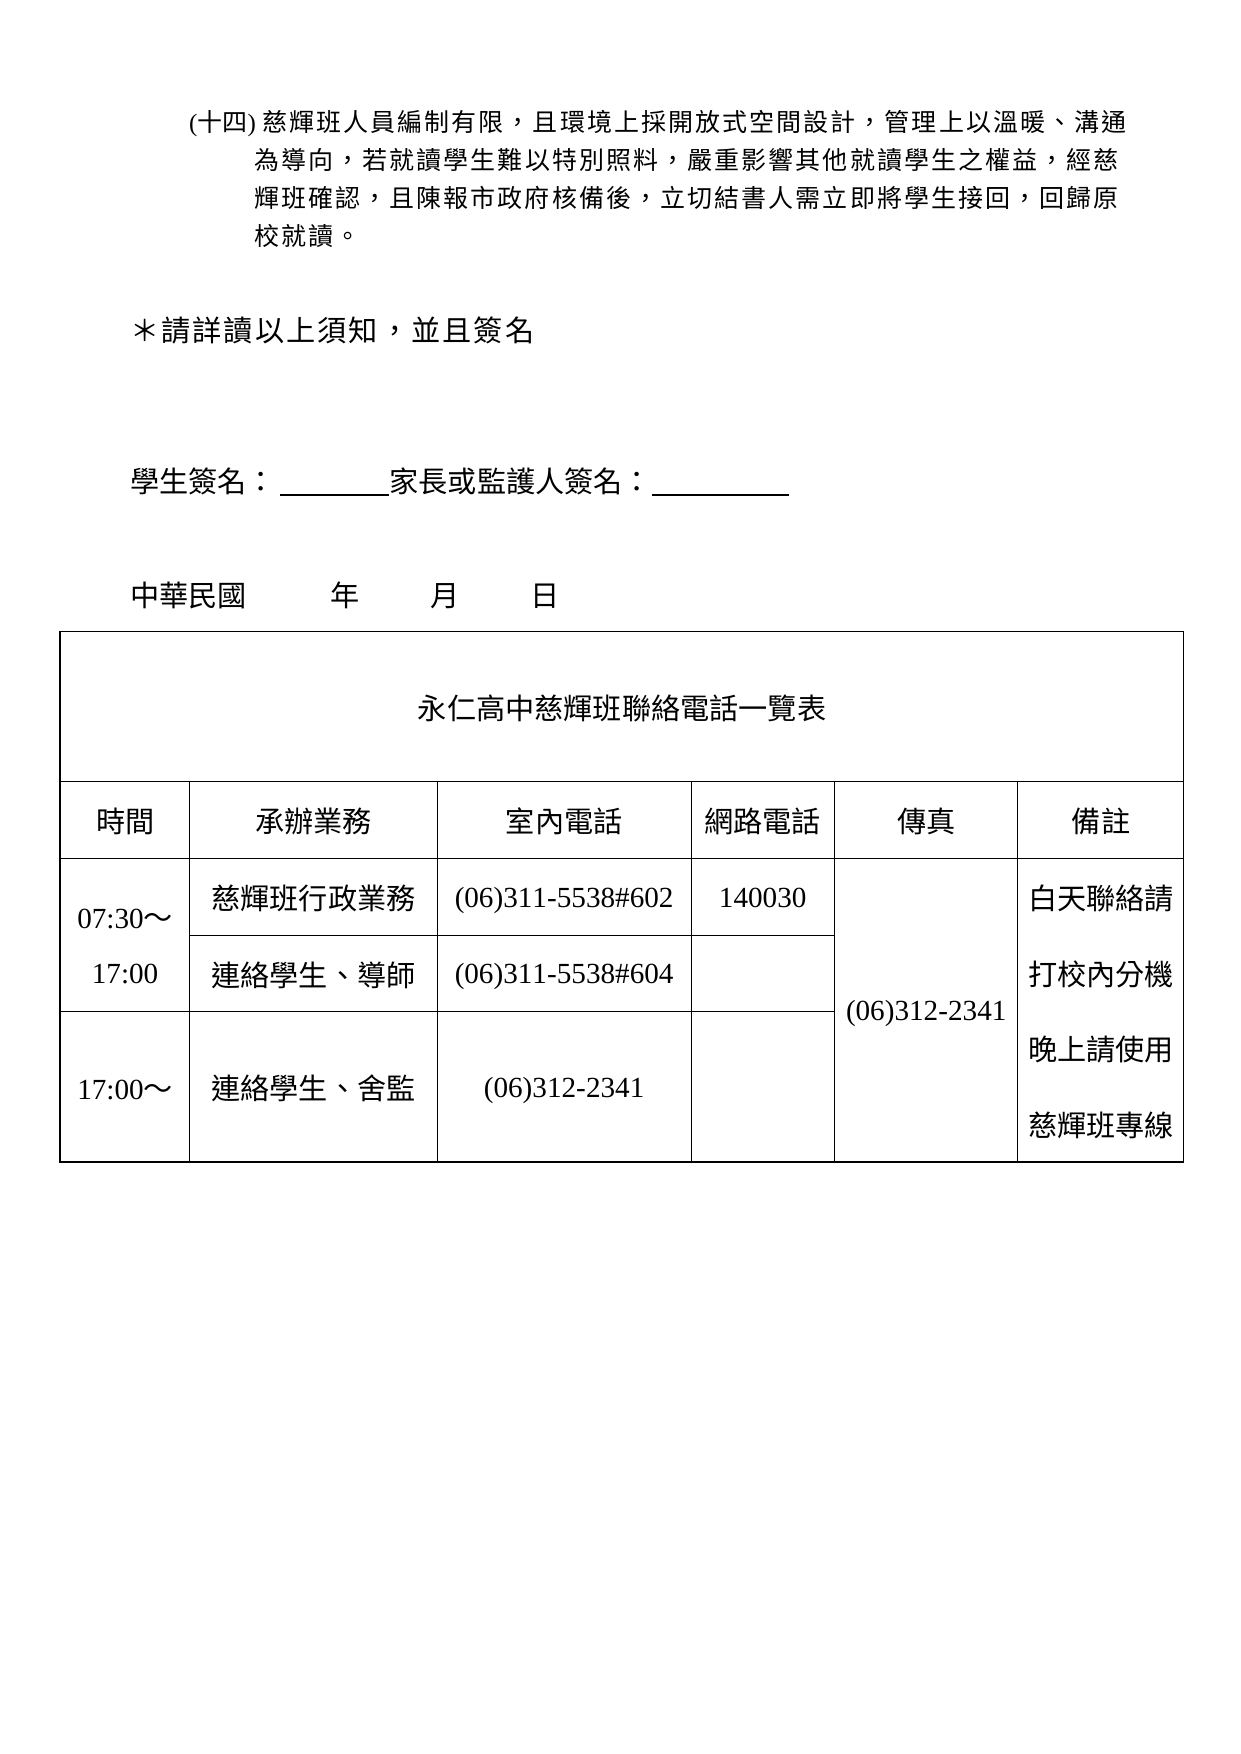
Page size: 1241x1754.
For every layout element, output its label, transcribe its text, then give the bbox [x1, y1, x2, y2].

text ＊請詳讀以上須知，並且簽名 [130, 291, 1134, 366]
table_cell [692, 936, 834, 1011]
table_cell [692, 1012, 834, 1161]
list 慈輝班人員編制有限，且環境上採開放式空間設計，管理上以溫暖、溝通為導向，若就讀學生難以特別照料，嚴重影響其他就讀學生之權益，經慈輝班確認，且陳報市政府核備後，立切結書人需立即將學生接回，回歸原校就讀。 [189, 102, 1134, 253]
table_cell 時間 [61, 782, 189, 858]
table_cell 室內電話 [438, 782, 691, 858]
table_cell 140030 [692, 859, 834, 934]
table_cell 07:30～17:00 [61, 859, 189, 1011]
table_cell 白天聯絡請打校內分機 晚上請使用慈輝班專線 [1018, 859, 1183, 1161]
table_cell (06)311-5538#602 [438, 859, 691, 934]
table_cell 備註 [1018, 782, 1183, 858]
table_cell 傳真 [835, 782, 1017, 858]
table_cell 17:00～ [61, 1012, 189, 1161]
table_cell (06)311-5538#604 [438, 936, 691, 1011]
table_cell 連絡學生、導師 [190, 936, 437, 1011]
table_cell 網路電話 [692, 782, 834, 858]
table_cell 承辦業務 [190, 782, 437, 858]
table_cell 慈輝班行政業務 [190, 859, 437, 934]
text 中華民國 年 月 日 [130, 556, 1134, 631]
text 學生簽名： 家長或監護人簽名： [130, 442, 1134, 518]
table_header 永仁高中慈輝班聯絡電話一覽表 [61, 632, 1183, 781]
table_cell (06)312-2341 [835, 859, 1017, 1161]
table_cell 連絡學生、舍監 [190, 1012, 437, 1161]
table_cell (06)312-2341 [438, 1012, 691, 1161]
